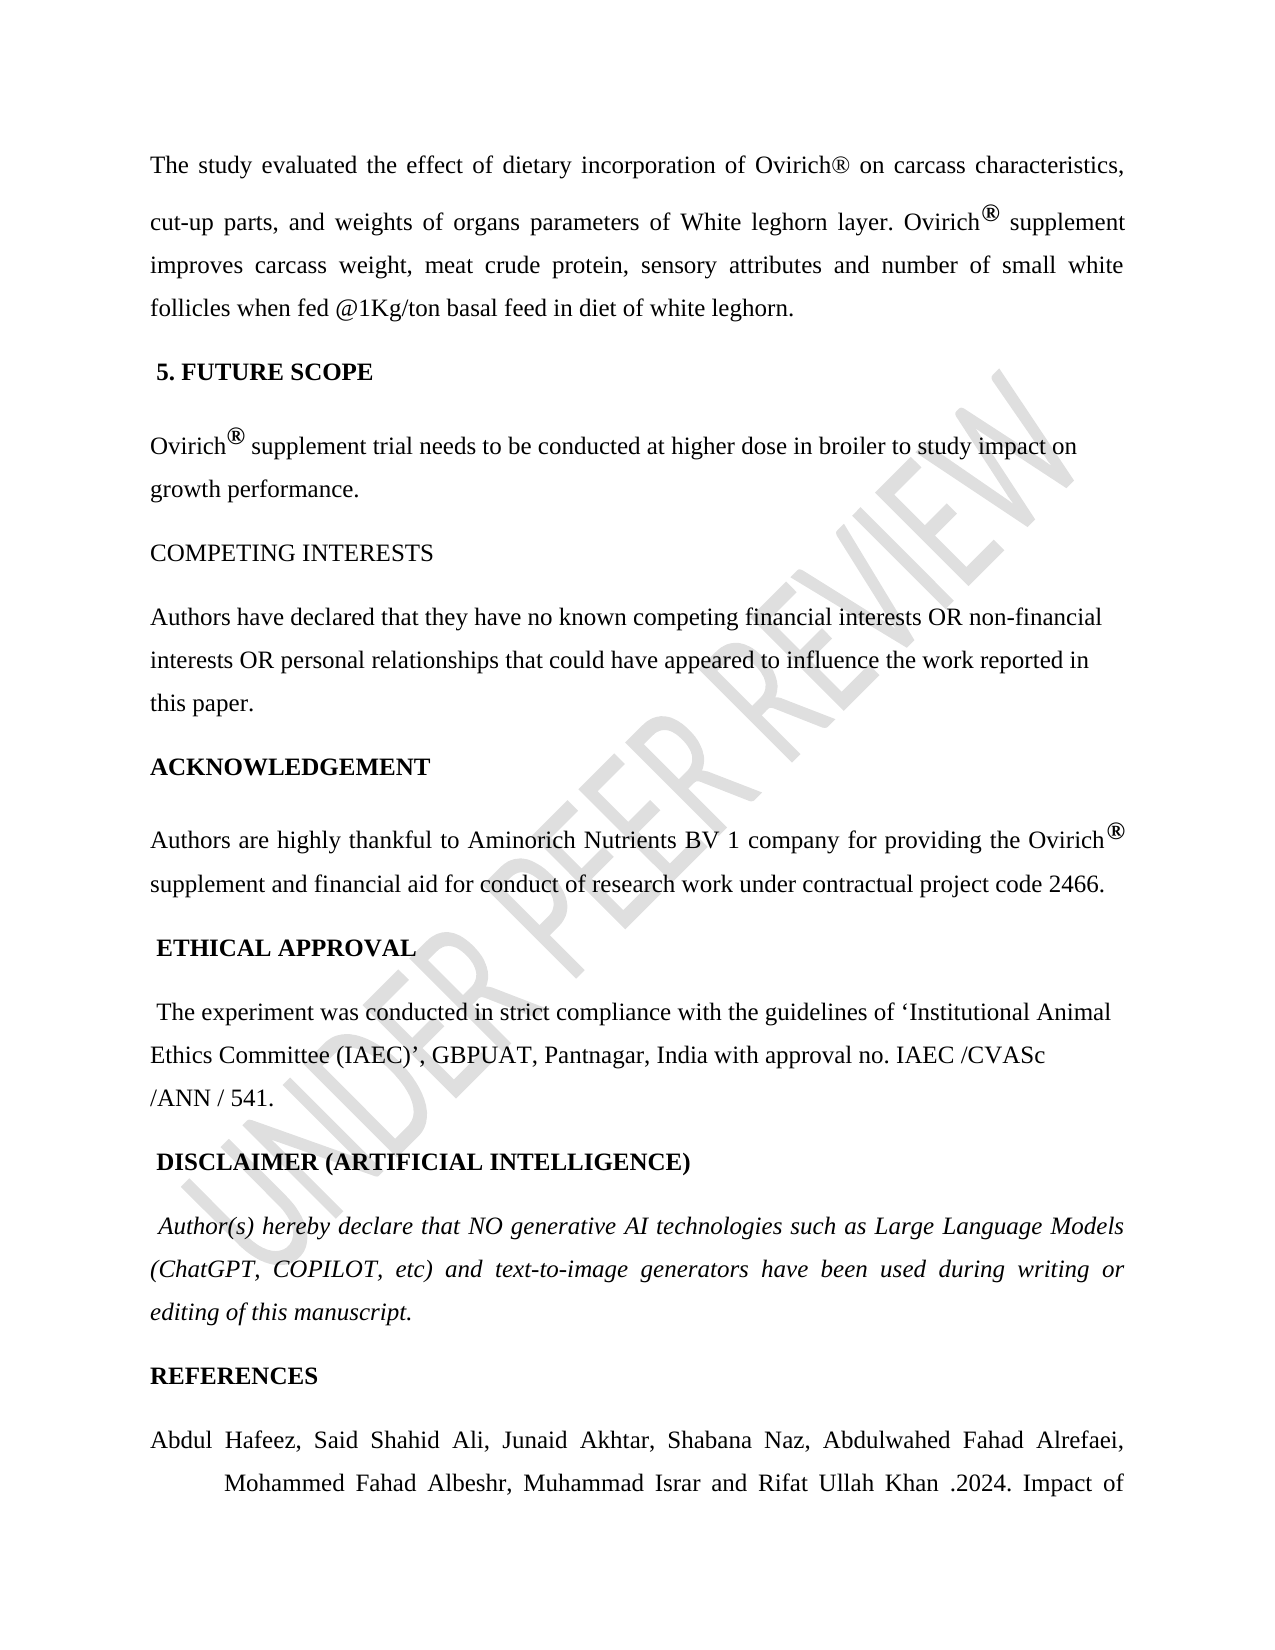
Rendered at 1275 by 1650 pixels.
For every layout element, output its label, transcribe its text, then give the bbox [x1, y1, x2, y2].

text COMPETING INTERESTS [150, 538, 1125, 567]
text Ovirich® supplement trial needs to be conducted at higher dose in broiler to study impact on growth performance. [150, 421, 1125, 503]
text ETHICAL APPROVAL [150, 933, 1125, 961]
text The study evaluated the effect of dietary incorporation of Ovirich® on carcass characteristics, cut-up parts, and weights of organs parameters of White leghorn layer. Ovirich® supplement improves carcass weight, meat crude protein, sensory attributes and number of small white follicles when fed @1Kg/ton basal feed in diet of white leghorn. [150, 150, 1125, 322]
text ACKNOWLEDGEMENT [150, 752, 1125, 781]
text The experiment was conducted in strict compliance with the guidelines of ‘Institutional Animal Ethics Committee (IAEC)’, GBPUAT, Pantnagar, India with approval no. IAEC /CVASc /ANN / 541. [150, 997, 1125, 1112]
text Authors are highly thankful to Aminorich Nutrients BV 1 company for providing the Ovirich® supplement and financial aid for conduct of research work under contractual project code 2466. [150, 816, 1125, 897]
text DISCLAIMER (ARTIFICIAL INTELLIGENCE) [150, 1147, 1125, 1176]
text 5. FUTURE SCOPE [150, 357, 1125, 386]
text Author(s) hereby declare that NO generative AI technologies such as Large Language Models (ChatGPT, COPILOT, etc) and text-to-image generators have been used during writing or editing of this manuscript. [150, 1211, 1125, 1326]
text Authors have declared that they have no known competing financial interests OR non-financial interests OR personal relationships that could have appeared to influence the work reported in this paper. [150, 602, 1125, 717]
text REFERENCES [150, 1361, 1125, 1390]
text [150, 1425, 1125, 1497]
